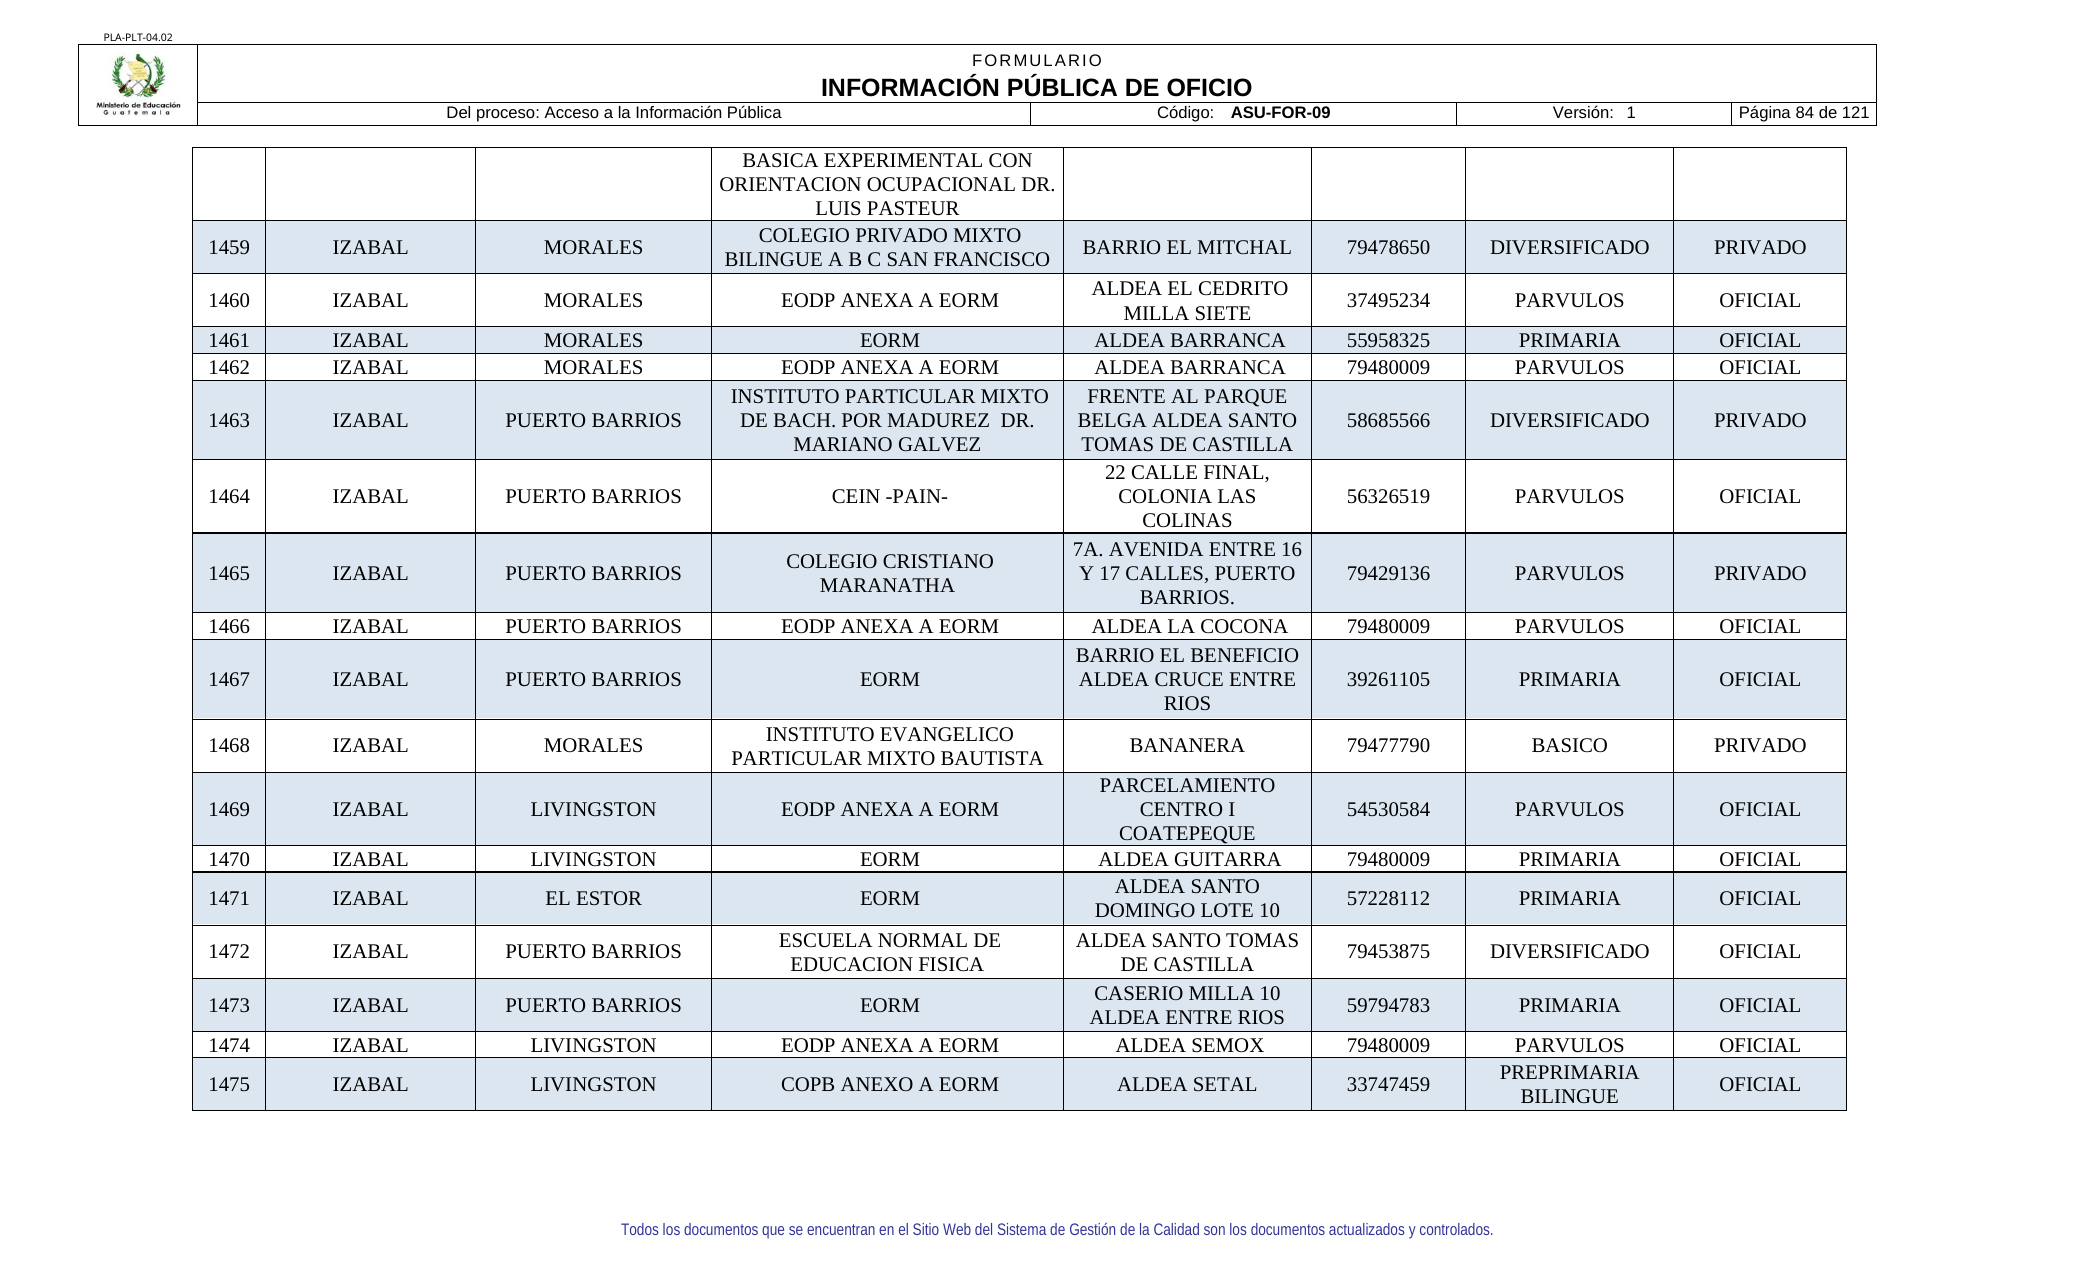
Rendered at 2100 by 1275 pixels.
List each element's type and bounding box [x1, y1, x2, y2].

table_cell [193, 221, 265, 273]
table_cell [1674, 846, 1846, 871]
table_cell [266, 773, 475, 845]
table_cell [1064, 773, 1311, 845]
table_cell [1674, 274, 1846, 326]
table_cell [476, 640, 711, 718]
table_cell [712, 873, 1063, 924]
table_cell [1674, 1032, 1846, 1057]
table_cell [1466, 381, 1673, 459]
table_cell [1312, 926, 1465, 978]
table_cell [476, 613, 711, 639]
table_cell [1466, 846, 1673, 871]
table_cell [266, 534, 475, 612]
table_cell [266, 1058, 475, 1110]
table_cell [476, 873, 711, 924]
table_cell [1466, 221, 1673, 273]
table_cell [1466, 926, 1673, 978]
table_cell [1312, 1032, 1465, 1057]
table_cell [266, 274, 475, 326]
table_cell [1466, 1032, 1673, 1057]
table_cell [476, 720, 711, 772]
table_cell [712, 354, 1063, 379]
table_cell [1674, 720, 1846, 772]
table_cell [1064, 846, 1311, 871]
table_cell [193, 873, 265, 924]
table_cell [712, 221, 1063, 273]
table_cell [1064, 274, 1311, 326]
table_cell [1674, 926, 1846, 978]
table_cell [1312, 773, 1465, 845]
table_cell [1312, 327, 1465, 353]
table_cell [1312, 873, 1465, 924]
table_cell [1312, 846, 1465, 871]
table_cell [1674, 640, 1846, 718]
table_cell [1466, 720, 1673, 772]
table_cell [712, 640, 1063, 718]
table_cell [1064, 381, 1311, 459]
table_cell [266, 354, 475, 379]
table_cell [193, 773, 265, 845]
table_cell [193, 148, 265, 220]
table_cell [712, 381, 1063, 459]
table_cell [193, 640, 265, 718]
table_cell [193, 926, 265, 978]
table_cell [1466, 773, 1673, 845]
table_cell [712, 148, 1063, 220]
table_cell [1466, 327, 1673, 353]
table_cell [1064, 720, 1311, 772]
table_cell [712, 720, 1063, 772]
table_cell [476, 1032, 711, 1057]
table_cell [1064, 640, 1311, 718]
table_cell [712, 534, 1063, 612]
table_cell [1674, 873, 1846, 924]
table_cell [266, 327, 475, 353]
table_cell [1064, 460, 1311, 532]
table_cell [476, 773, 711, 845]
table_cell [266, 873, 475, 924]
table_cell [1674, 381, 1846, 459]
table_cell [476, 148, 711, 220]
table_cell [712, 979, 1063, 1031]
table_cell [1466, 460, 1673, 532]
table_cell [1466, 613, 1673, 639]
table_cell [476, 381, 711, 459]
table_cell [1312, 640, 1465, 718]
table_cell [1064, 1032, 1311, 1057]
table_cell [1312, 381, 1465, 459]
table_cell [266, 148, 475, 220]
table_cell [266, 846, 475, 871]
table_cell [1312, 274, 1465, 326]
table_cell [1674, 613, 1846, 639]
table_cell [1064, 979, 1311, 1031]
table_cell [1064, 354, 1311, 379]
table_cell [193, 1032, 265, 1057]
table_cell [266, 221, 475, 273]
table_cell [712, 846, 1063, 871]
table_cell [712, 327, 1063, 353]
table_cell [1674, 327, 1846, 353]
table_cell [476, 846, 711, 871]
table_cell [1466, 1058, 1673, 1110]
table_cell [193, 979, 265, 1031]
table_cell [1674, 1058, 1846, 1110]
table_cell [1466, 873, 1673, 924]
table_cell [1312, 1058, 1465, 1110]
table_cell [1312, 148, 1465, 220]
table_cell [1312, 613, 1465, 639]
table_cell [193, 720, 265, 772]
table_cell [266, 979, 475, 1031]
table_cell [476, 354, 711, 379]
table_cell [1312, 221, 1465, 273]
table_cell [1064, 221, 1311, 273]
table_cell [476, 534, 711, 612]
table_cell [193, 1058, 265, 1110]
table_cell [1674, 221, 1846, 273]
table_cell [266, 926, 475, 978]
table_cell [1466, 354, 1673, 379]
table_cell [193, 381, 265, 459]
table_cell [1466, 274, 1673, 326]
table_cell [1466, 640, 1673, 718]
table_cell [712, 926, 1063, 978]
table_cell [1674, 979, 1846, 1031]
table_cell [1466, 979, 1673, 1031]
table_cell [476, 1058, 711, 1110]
picture [95, 51, 181, 117]
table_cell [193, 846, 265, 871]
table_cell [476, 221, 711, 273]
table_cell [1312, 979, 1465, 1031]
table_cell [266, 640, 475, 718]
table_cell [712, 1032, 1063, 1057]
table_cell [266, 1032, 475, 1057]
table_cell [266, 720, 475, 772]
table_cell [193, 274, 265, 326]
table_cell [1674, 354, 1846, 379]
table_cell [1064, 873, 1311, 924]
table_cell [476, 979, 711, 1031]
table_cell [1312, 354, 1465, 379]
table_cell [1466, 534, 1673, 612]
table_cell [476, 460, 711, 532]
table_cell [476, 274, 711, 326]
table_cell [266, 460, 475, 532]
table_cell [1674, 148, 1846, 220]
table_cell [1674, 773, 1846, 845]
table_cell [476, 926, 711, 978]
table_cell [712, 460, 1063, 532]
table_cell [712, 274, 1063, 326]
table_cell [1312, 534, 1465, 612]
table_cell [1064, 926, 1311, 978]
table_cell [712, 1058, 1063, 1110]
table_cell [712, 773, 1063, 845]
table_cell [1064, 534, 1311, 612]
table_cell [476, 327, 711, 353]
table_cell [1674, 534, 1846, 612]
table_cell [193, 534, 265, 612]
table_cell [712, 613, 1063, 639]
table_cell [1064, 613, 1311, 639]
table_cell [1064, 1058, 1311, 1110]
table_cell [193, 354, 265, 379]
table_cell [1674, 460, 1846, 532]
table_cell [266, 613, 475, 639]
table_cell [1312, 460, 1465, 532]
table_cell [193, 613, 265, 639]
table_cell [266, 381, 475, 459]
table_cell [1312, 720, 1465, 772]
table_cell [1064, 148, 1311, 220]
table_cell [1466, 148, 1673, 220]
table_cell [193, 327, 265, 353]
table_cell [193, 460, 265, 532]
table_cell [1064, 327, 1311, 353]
